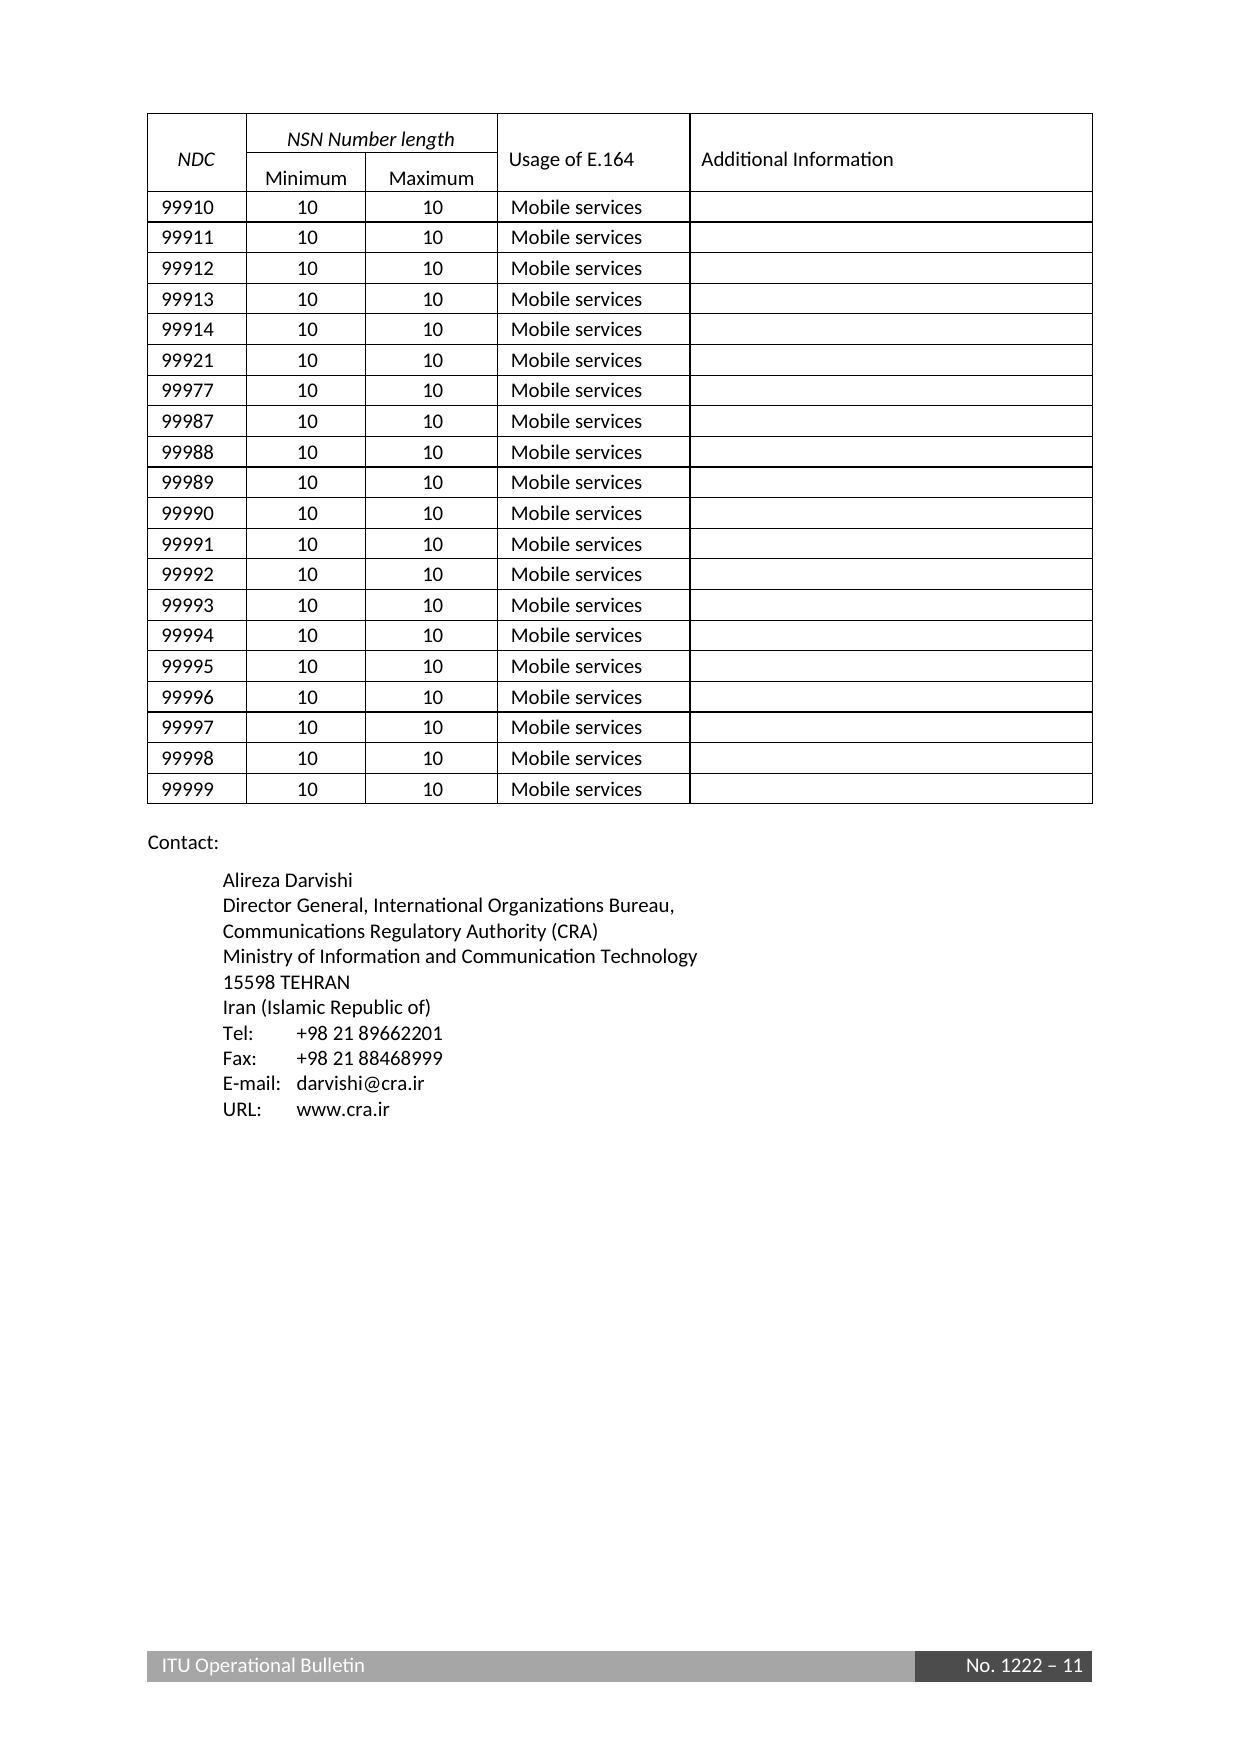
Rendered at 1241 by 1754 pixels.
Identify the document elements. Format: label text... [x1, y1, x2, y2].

table_cell 10 [366, 345, 497, 374]
table_cell Mobile services [498, 406, 689, 436]
table_header Usage of E.164 [498, 114, 689, 191]
table_cell [691, 223, 1092, 252]
table_cell 10 [366, 498, 497, 528]
table_cell Mobile services [498, 192, 689, 221]
table_cell Mobile services [498, 223, 689, 252]
table_cell [691, 406, 1092, 436]
table_cell 99992 [148, 559, 246, 589]
table_cell 99995 [148, 651, 246, 681]
table_cell [691, 743, 1092, 773]
table_cell Maximum [366, 153, 497, 191]
table_header Additional Information [691, 114, 1092, 191]
table_cell 10 [366, 713, 497, 742]
table_cell 10 [247, 376, 365, 405]
table_cell 99914 [148, 314, 246, 344]
table_cell 10 [247, 559, 365, 589]
table_cell 99998 [148, 743, 246, 773]
table_cell 10 [366, 743, 497, 773]
table_cell 10 [247, 192, 365, 221]
table_cell 10 [366, 590, 497, 619]
table_cell 10 [366, 406, 497, 436]
table_cell [691, 376, 1092, 405]
table_cell [691, 774, 1092, 803]
table_cell Mobile services [498, 345, 689, 374]
table_cell [691, 253, 1092, 283]
table_cell Mobile services [498, 376, 689, 405]
table_cell 10 [247, 406, 365, 436]
table_cell 99993 [148, 590, 246, 619]
table_cell 10 [247, 590, 365, 619]
table_cell Mobile services [498, 651, 689, 681]
table_cell 99988 [148, 437, 246, 466]
table_cell 10 [247, 529, 365, 558]
table_cell 10 [247, 437, 365, 466]
table_cell 99910 [148, 192, 246, 221]
text Iran (Islamic Republic of) [223, 994, 1092, 1020]
table_cell 10 [247, 651, 365, 681]
table_cell 10 [366, 314, 497, 344]
table_header NSN Number length [247, 114, 497, 152]
table_cell [691, 651, 1092, 681]
table_cell 99987 [148, 406, 246, 436]
table_cell [691, 621, 1092, 650]
table_cell 10 [247, 345, 365, 374]
table_cell [691, 498, 1092, 528]
table_cell 10 [247, 314, 365, 344]
table_cell 99997 [148, 713, 246, 742]
table_cell 10 [247, 621, 365, 650]
text URL: www.cra.ir [223, 1096, 1092, 1121]
table_cell 10 [366, 192, 497, 221]
text Communications Regulatory Authority (CRA) [223, 918, 1092, 943]
table_cell Mobile services [498, 498, 689, 528]
table_cell [691, 437, 1092, 466]
table_cell 99912 [148, 253, 246, 283]
table_cell 10 [366, 651, 497, 681]
table_cell 10 [247, 713, 365, 742]
text Director General, International Organizations Bureau, [223, 893, 1092, 918]
table_cell 10 [247, 498, 365, 528]
table_cell 99994 [148, 621, 246, 650]
table_cell 10 [366, 376, 497, 405]
table_cell Mobile services [498, 559, 689, 589]
table_cell 10 [247, 284, 365, 313]
text Tel: +98 21 89662201 [223, 1020, 1092, 1045]
table_cell Mobile services [498, 468, 689, 497]
table_cell [691, 529, 1092, 558]
table_cell 10 [247, 253, 365, 283]
table_cell 10 [366, 253, 497, 283]
table_cell 99990 [148, 498, 246, 528]
table_cell 99996 [148, 682, 246, 711]
table_cell 99977 [148, 376, 246, 405]
table_cell Mobile services [498, 437, 689, 466]
table_cell 10 [366, 774, 497, 803]
table_cell 99991 [148, 529, 246, 558]
table_cell 10 [366, 223, 497, 252]
table_cell Mobile services [498, 590, 689, 619]
table_cell 99989 [148, 468, 246, 497]
text E-mail: darvishi@cra.ir [223, 1071, 1092, 1096]
table_cell 10 [247, 774, 365, 803]
table_cell 10 [366, 437, 497, 466]
text Alireza Darvishi [223, 867, 1092, 893]
table_cell 10 [366, 529, 497, 558]
text Ministry of Information and Communication Technology [223, 943, 1092, 969]
table_cell Mobile services [498, 774, 689, 803]
table_cell 10 [247, 468, 365, 497]
text Contact: [148, 829, 1092, 855]
table_cell 99999 [148, 774, 246, 803]
table_cell 99911 [148, 223, 246, 252]
table_cell Mobile services [498, 529, 689, 558]
text Fax: +98 21 88468999 [223, 1045, 1092, 1071]
table_header NDC [148, 114, 246, 191]
table_cell 10 [247, 223, 365, 252]
table_cell [691, 559, 1092, 589]
table_cell [691, 682, 1092, 711]
table_cell 10 [366, 682, 497, 711]
table_cell Minimum [247, 153, 365, 191]
table_cell [691, 713, 1092, 742]
table_cell Mobile services [498, 713, 689, 742]
table_cell 10 [247, 743, 365, 773]
table_cell [691, 590, 1092, 619]
text 15598 TEHRAN [223, 969, 1092, 994]
table_cell 10 [366, 559, 497, 589]
table_cell Mobile services [498, 743, 689, 773]
table_cell Mobile services [498, 314, 689, 344]
table_cell [691, 192, 1092, 221]
table_cell [691, 284, 1092, 313]
table_cell Mobile services [498, 284, 689, 313]
table_cell [691, 468, 1092, 497]
table_cell 10 [366, 621, 497, 650]
table_cell 10 [247, 682, 365, 711]
table_cell 99913 [148, 284, 246, 313]
table_cell 10 [366, 284, 497, 313]
table_cell [691, 345, 1092, 374]
table_cell 10 [366, 468, 497, 497]
table_cell Mobile services [498, 253, 689, 283]
table_cell [691, 314, 1092, 344]
table_cell Mobile services [498, 682, 689, 711]
table_cell Mobile services [498, 621, 689, 650]
table_cell 99921 [148, 345, 246, 374]
